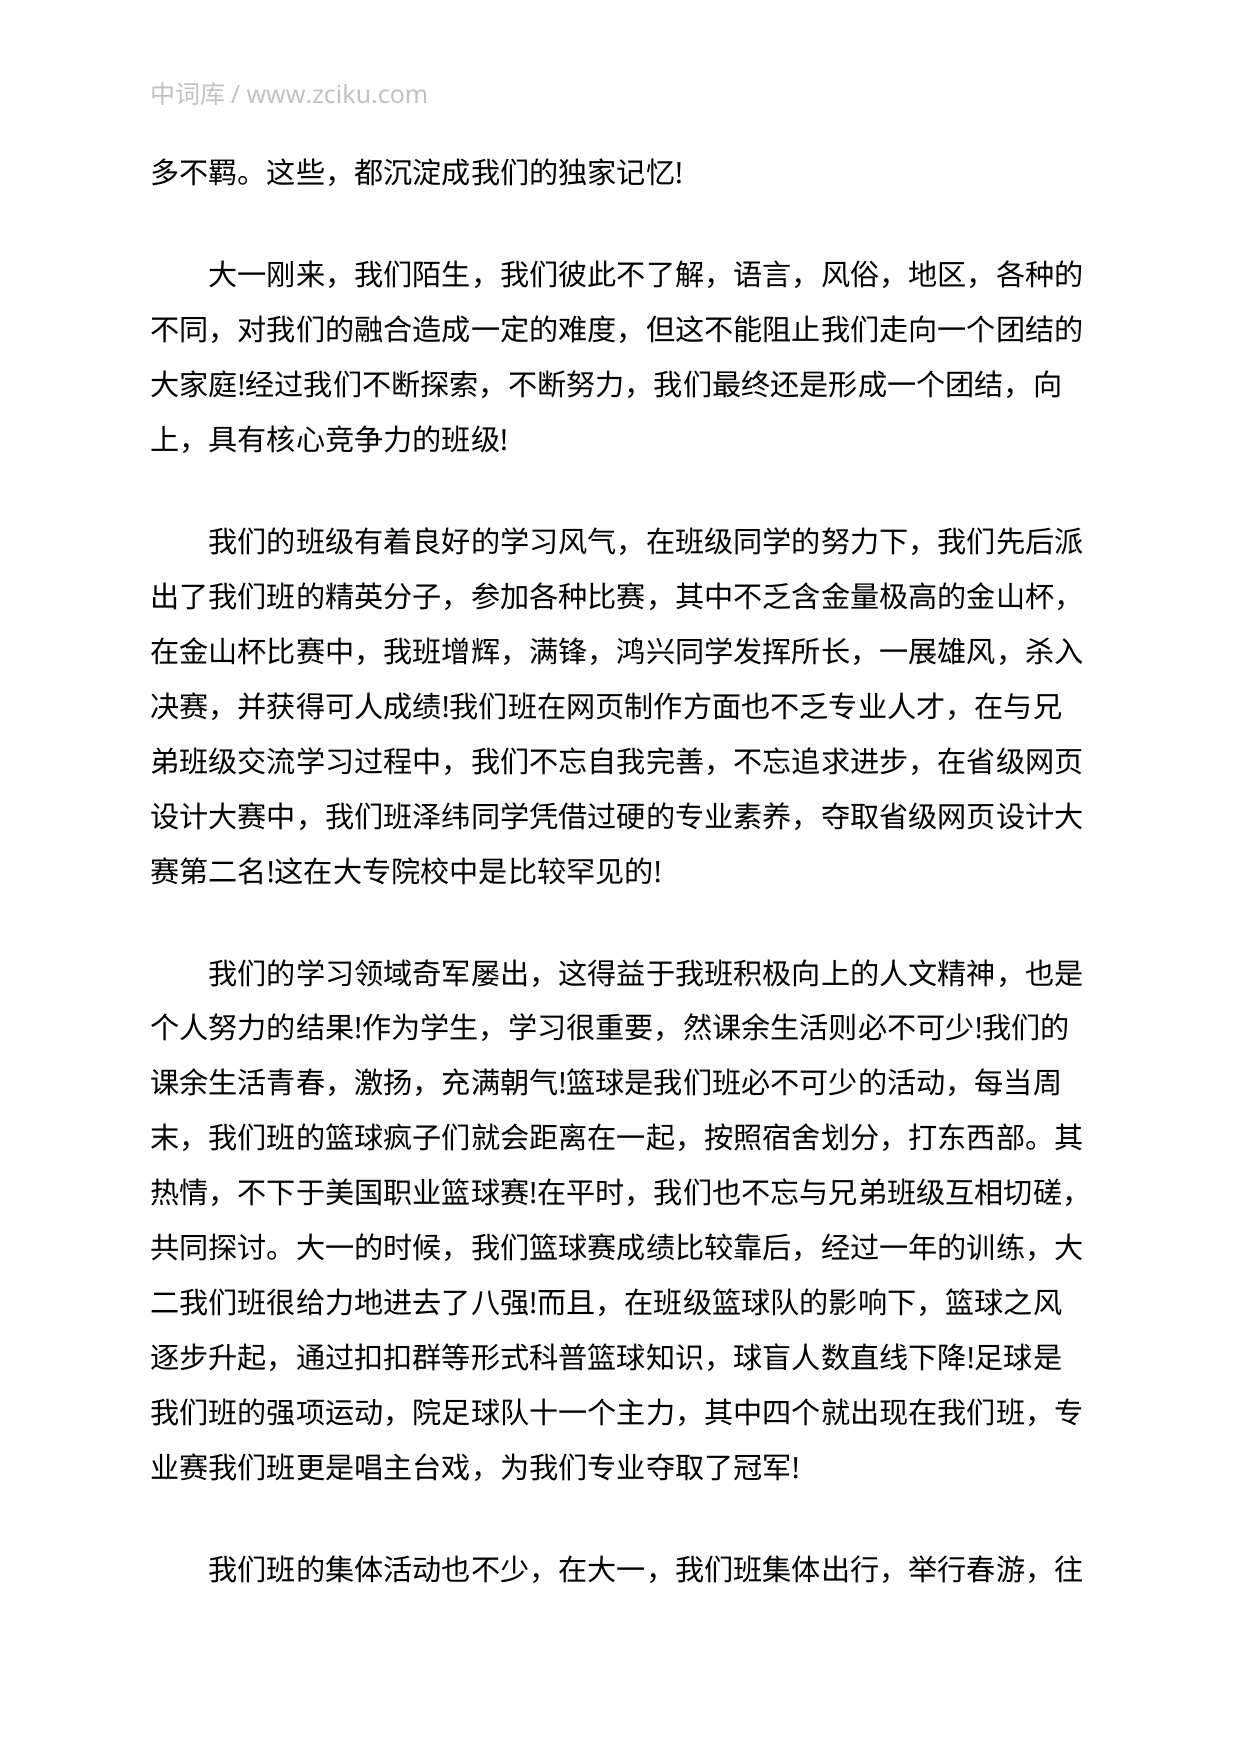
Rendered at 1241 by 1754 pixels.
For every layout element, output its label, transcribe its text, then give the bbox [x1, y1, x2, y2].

text 我们的班级有着良好的学习风气，在班级同学的努力下，我们先后派出了我们班的精英分子，参加各种比赛，其中不乏含金量极高的金山杯，在金山杯比赛中，我班增辉，满锋，鸿兴同学发挥所长，一展雄风，杀入决赛，并获得可人成绩!我们班在网页制作方面也不乏专业人才，在与兄弟班级交流学习过程中，我们不忘自我完善，不忘追求进步，在省级网页设计大赛中，我们班泽纬同学凭借过硬的专业素养，夺取省级网页设计大赛第二名!这在大专院校中是比较罕见的! [150, 519, 1090, 891]
text 我们的学习领域奇军屡出，这得益于我班积极向上的人文精神，也是个人努力的结果!作为学生，学习很重要，然课余生活则必不可少!我们的课余生活青春，激扬，充满朝气!篮球是我们班必不可少的活动，每当周末，我们班的篮球疯子们就会距离在一起，按照宿舍划分，打东西部。其热情，不下于美国职业篮球赛!在平时，我们也不忘与兄弟班级互相切磋，共同探讨。大一的时候，我们篮球赛成绩比较靠后，经过一年的训练，大二我们班很给力地进去了八强!而且，在班级篮球队的影响下，篮球之风逐步升起，通过扣扣群等形式科普篮球知识，球盲人数直线下降!足球是我们班的强项运动，院足球队十一个主力，其中四个就出现在我们班，专业赛我们班更是唱主台戏，为我们专业夺取了冠军! [150, 950, 1090, 1487]
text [150, 1547, 1090, 1589]
text 大一刚来，我们陌生，我们彼此不了解，语言，风俗，地区，各种的不同，对我们的融合造成一定的难度，但这不能阻止我们走向一个团结的大家庭!经过我们不断探索，不断努力，我们最终还是形成一个团结，向上，具有核心竞争力的班级! [150, 252, 1090, 459]
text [150, 150, 1090, 192]
